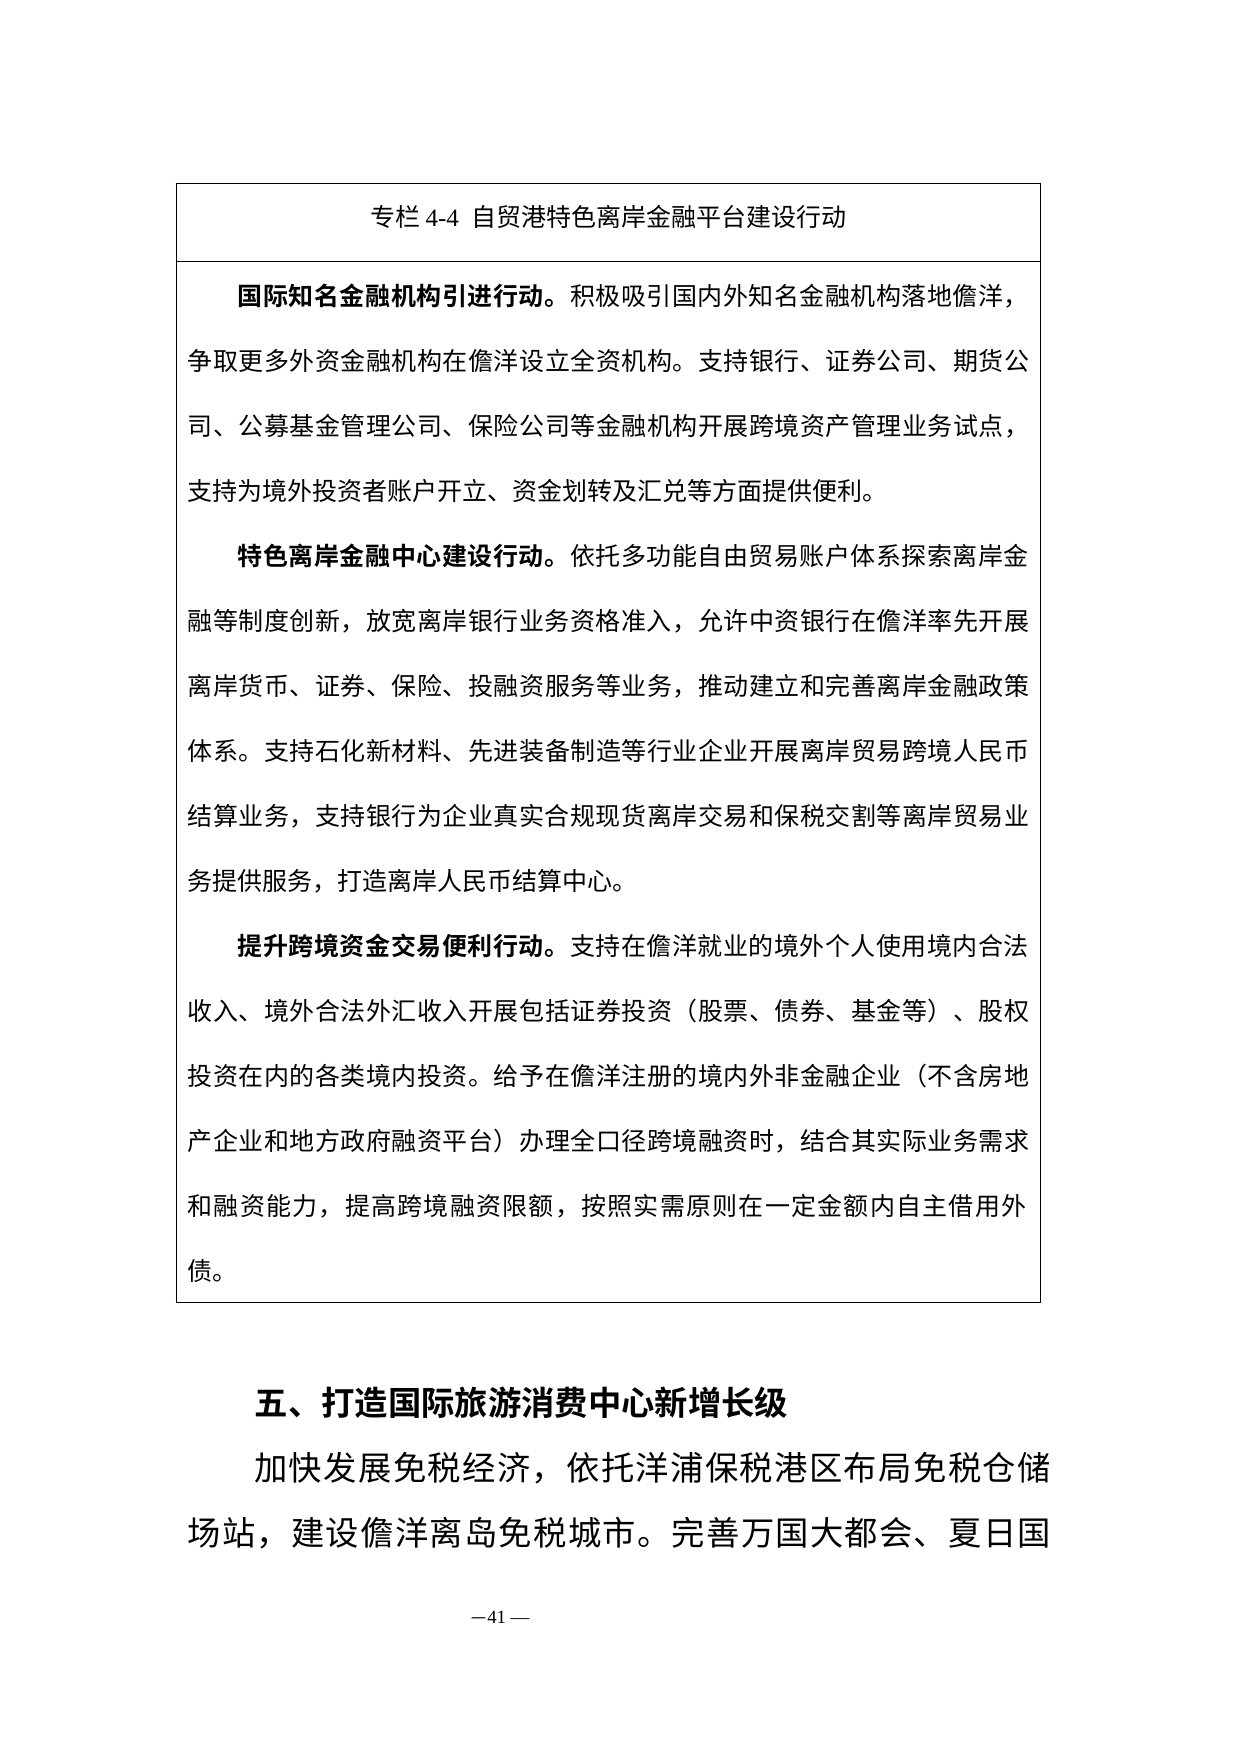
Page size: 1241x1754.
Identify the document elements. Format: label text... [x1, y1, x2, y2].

text 五、打造国际旅游消费中心新增长级 [187, 1368, 1053, 1433]
table_header 专栏4-4 自贸港特色离岸金融平台建设行动 [177, 184, 1040, 261]
table_cell 国际知名金融机构引进行动。积极吸引国内外知名金融机构落地儋洋，争取更多外资金融机构在儋洋设立全资机构。支持银行、证券公司、期货公司、公募基金管理公司、保险公司等金融机构开展跨境资产管理业务试点，支持为境外投资者账户开立、资金划转及汇兑等方面提供便利。 特色离岸金融中心建设行动。依托多功能自由贸易账户体系探索离岸金融等制度创新，放宽离岸银行业务资格准入，允许中资银行在儋洋率先开展离岸货币、证券、保险、投融资服务等业务，推动建立和完善离岸金融政策体系。支持石化新材料、先进装备制造等行业企业开展离岸贸易跨境人民币结算业务，支持银行为企业真实合规现货离岸交易和保税交割等离岸贸易业务提供服务，打造离岸人民币结算中心。 提升跨境资金交易便利行动。支持在儋洋就业的境外个人使用境内合法收入、境外合法外汇收入开展包括证券投资（股票、债券、基金等）、股权投资在内的各类境内投资。给予在儋洋注册的境内外非金融企业（不含房地产企业和地方政府融资平台）办理全口径跨境融资时，结合其实际业务需求和融资能力，提高跨境融资限额，按照实需原则在一定金额内自主借用外债。 [177, 262, 1040, 1302]
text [187, 1433, 1053, 1563]
